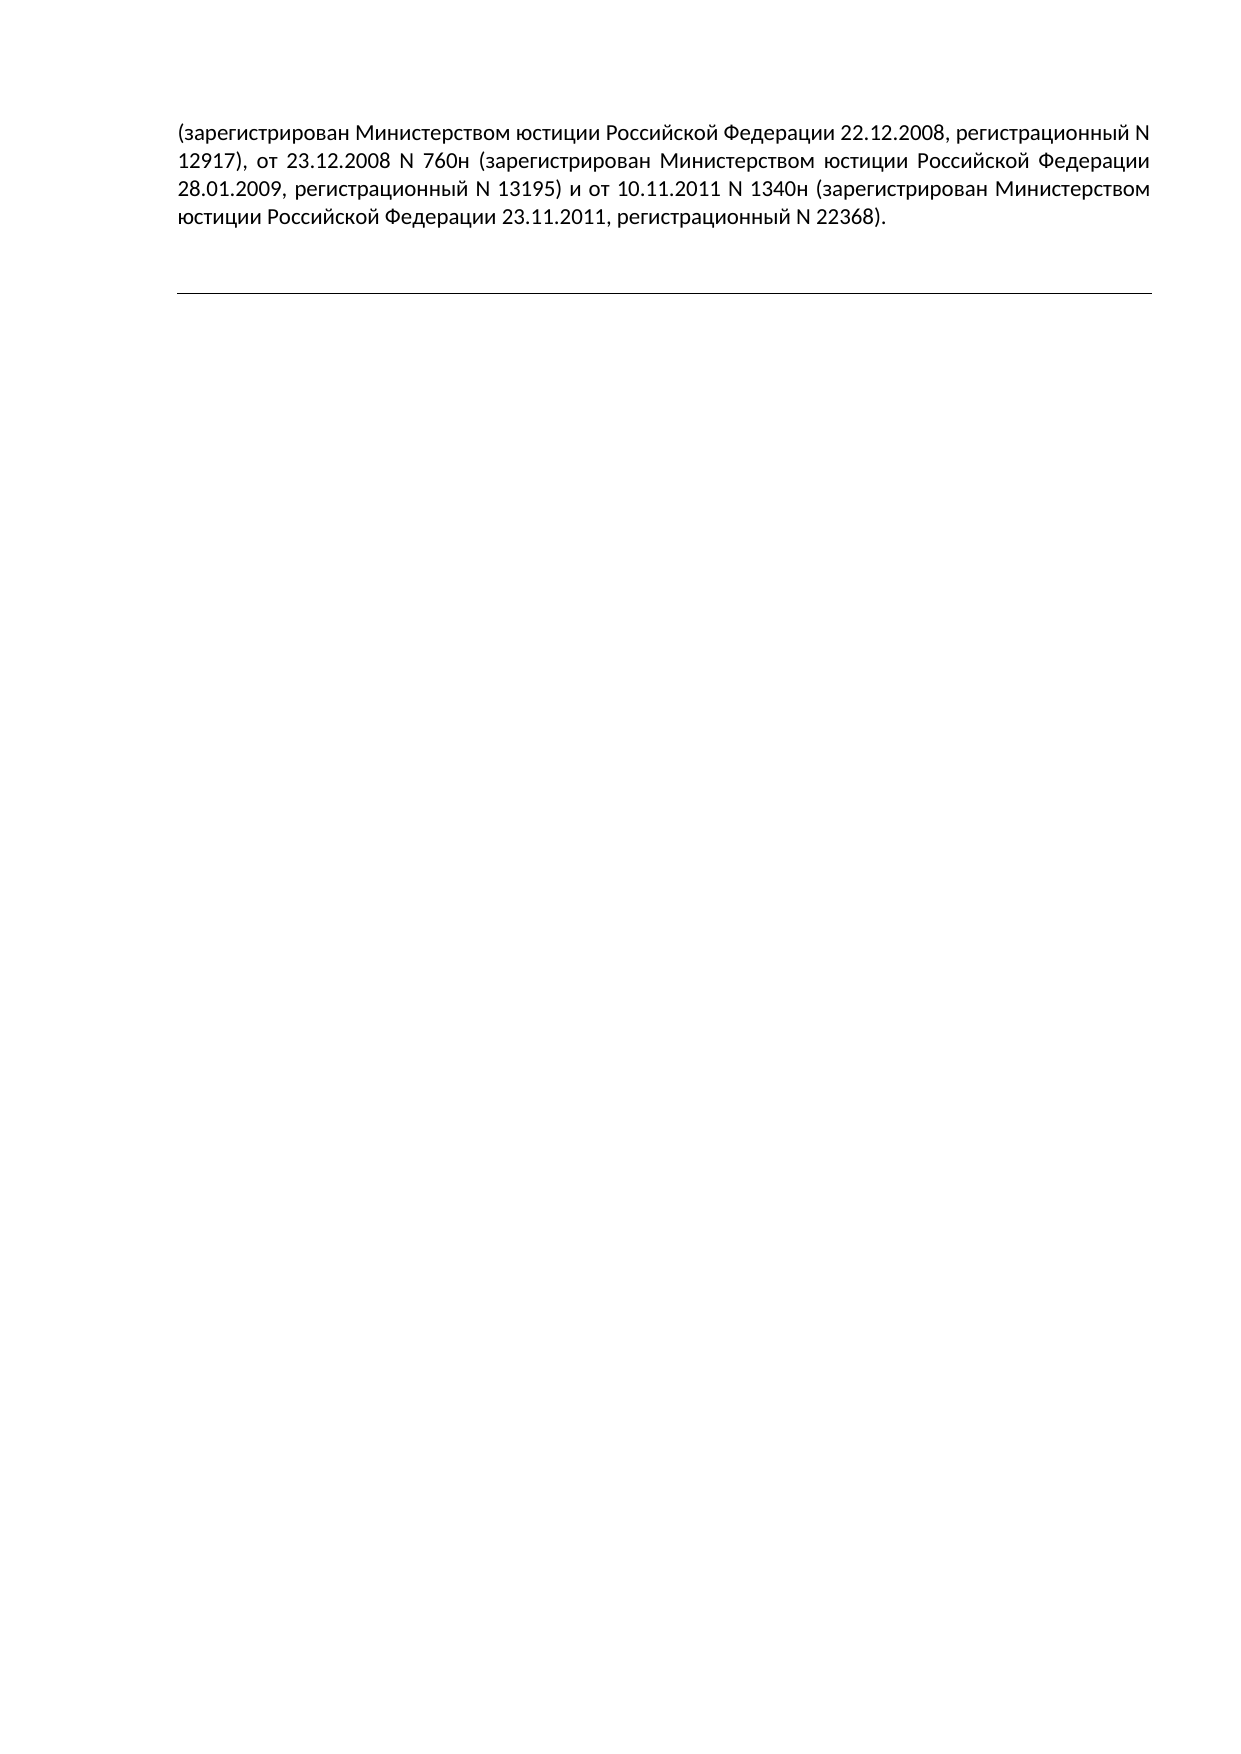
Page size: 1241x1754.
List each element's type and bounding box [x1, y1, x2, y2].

text [177, 118, 1152, 230]
